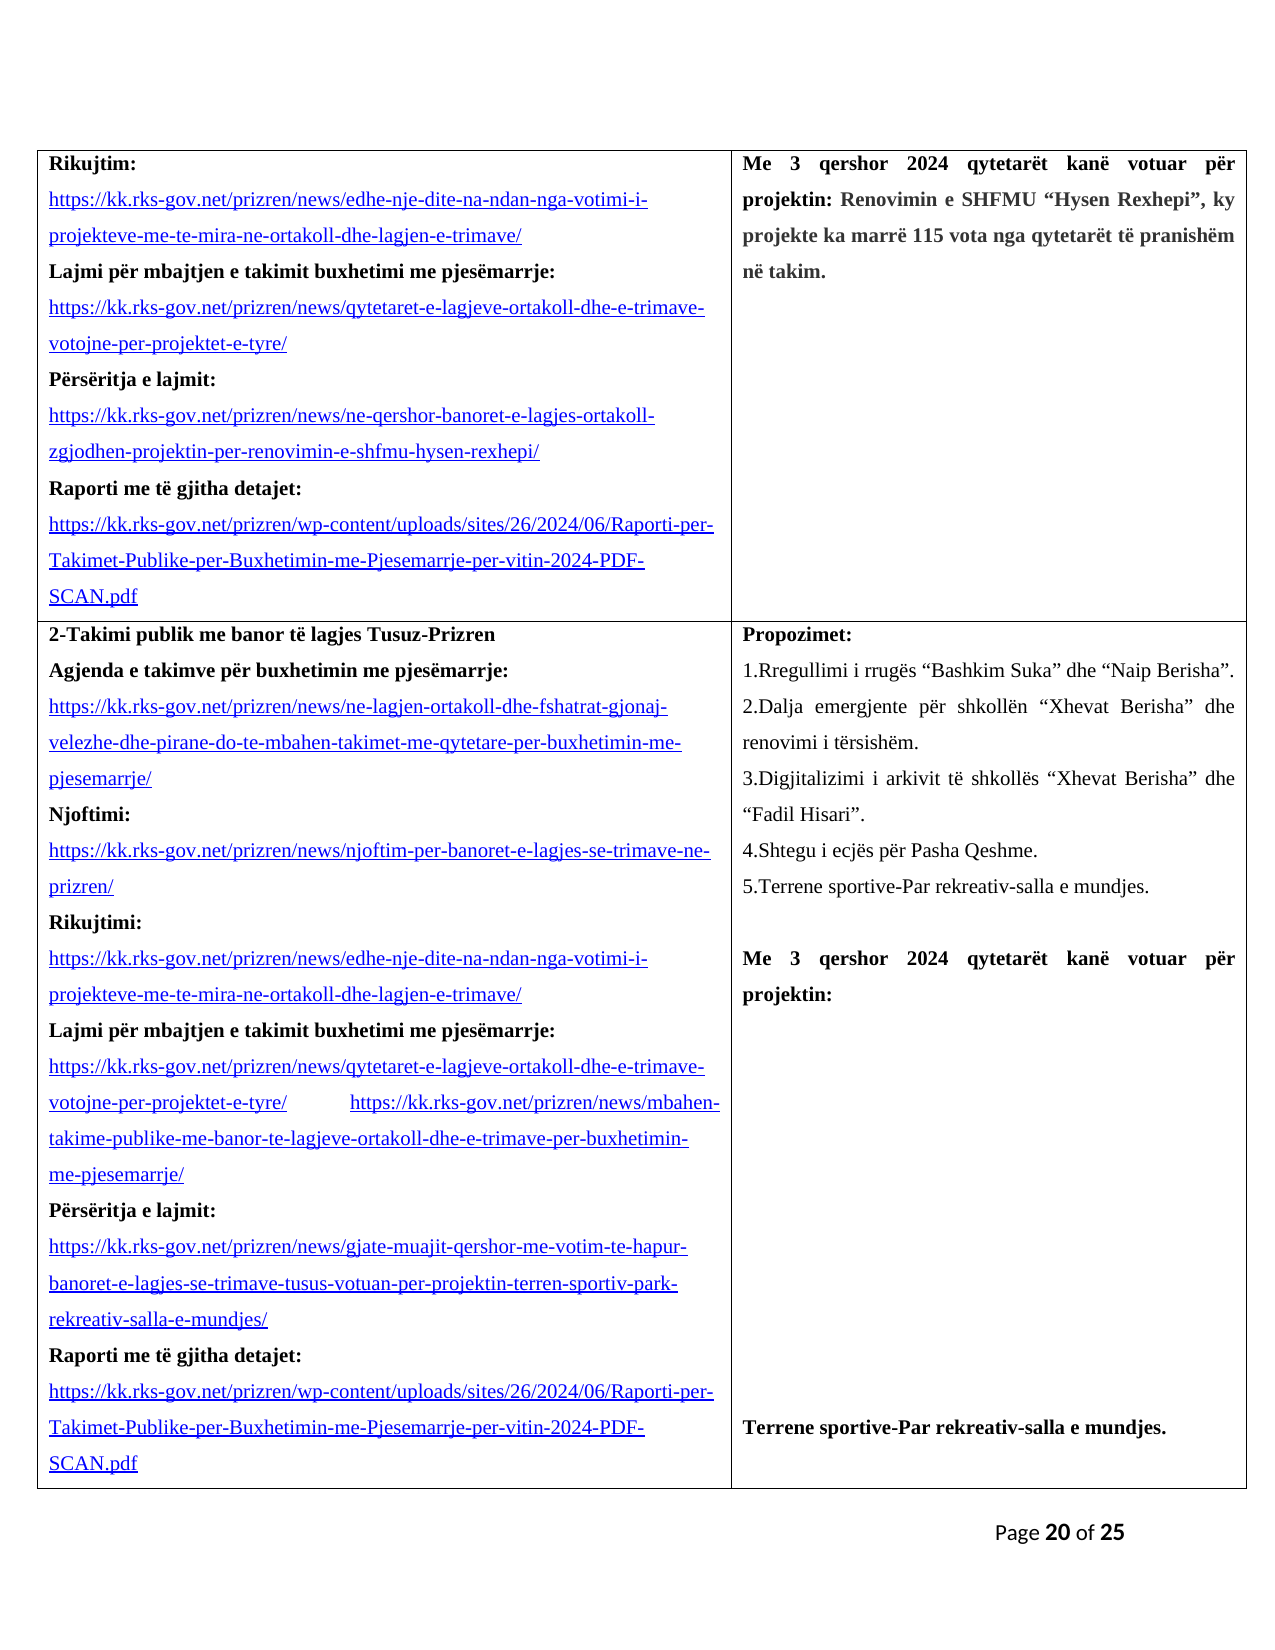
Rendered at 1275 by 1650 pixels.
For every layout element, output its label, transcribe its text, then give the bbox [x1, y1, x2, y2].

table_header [38, 151, 731, 621]
table_cell 2-Takimi publik me banor të lagjes Tusuz-Prizren Agjenda e takimve për buxhetimin me pjesëmarrje: https://kk.rks-gov.net/prizren/news/ne-lagjen-ortakoll-dhe-fshatrat-gjonaj-velezhe-dhe-pirane-do-te-mbahen-takimet-me-qytetare-per-buxhetimin-me-pjesemarrje/ Njoftimi: https://kk.rks-gov.net/prizren/news/njoftim-per-banoret-e-lagjes-se-trimave-ne-prizren/ Rikujtimi: https://kk.rks-gov.net/prizren/news/edhe-nje-dite-na-ndan-nga-votimi-i-projekteve-me-te-mira-ne-ortakoll-dhe-lagjen-e-trimave/ Lajmi për mbajtjen e takimit buxhetimi me pjesëmarrje: https://kk.rks-gov.net/prizren/news/qytetaret-e-lagjeve-ortakoll-dhe-e-trimave-votojne-per-projektet-e-tyre/ https://kk.rks-gov.net/prizren/news/mbahen-takime-publike-me-banor-te-lagjeve-ortakoll-dhe-e-trimave-per-buxhetimin-me-pjesemarrje/ Përsëritja e lajmit: https://kk.rks-gov.net/prizren/news/gjate-muajit-qershor-me-votim-te-hapur-banoret-e-lagjes-se-trimave-tusus-votuan-per-projektin-terren-sportiv-park-rekreativ-salla-e-mundjes/ Raporti me të gjitha detajet: https://kk.rks-gov.net/prizren/wp-content/uploads/sites/26/2024/06/Raporti-per-Takimet-Publike-per-Buxhetimin-me-Pjesemarrje-per-vitin-2024-PDF-SCAN.pdf [38, 622, 731, 1488]
table_cell Propozimet: 1.Rregullimi i rrugës “Bashkim Suka” dhe “Naip Berisha”. 2.Dalja emergjente për shkollën “Xhevat Berisha” dhe renovimi i tërsishëm. 3.Digjitalizimi i arkivit të shkollës “Xhevat Berisha” dhe “Fadil Hisari”. 4.Shtegu i ecjës për Pasha Qeshme. 5.Terrene sportive-Par rekreativ-salla e mundjes. Me 3 qershor 2024 qytetarët kanë votuar për projektin: Terrene sportive-Par rekreativ-salla e mundjes. [732, 622, 1246, 1488]
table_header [732, 151, 1246, 621]
